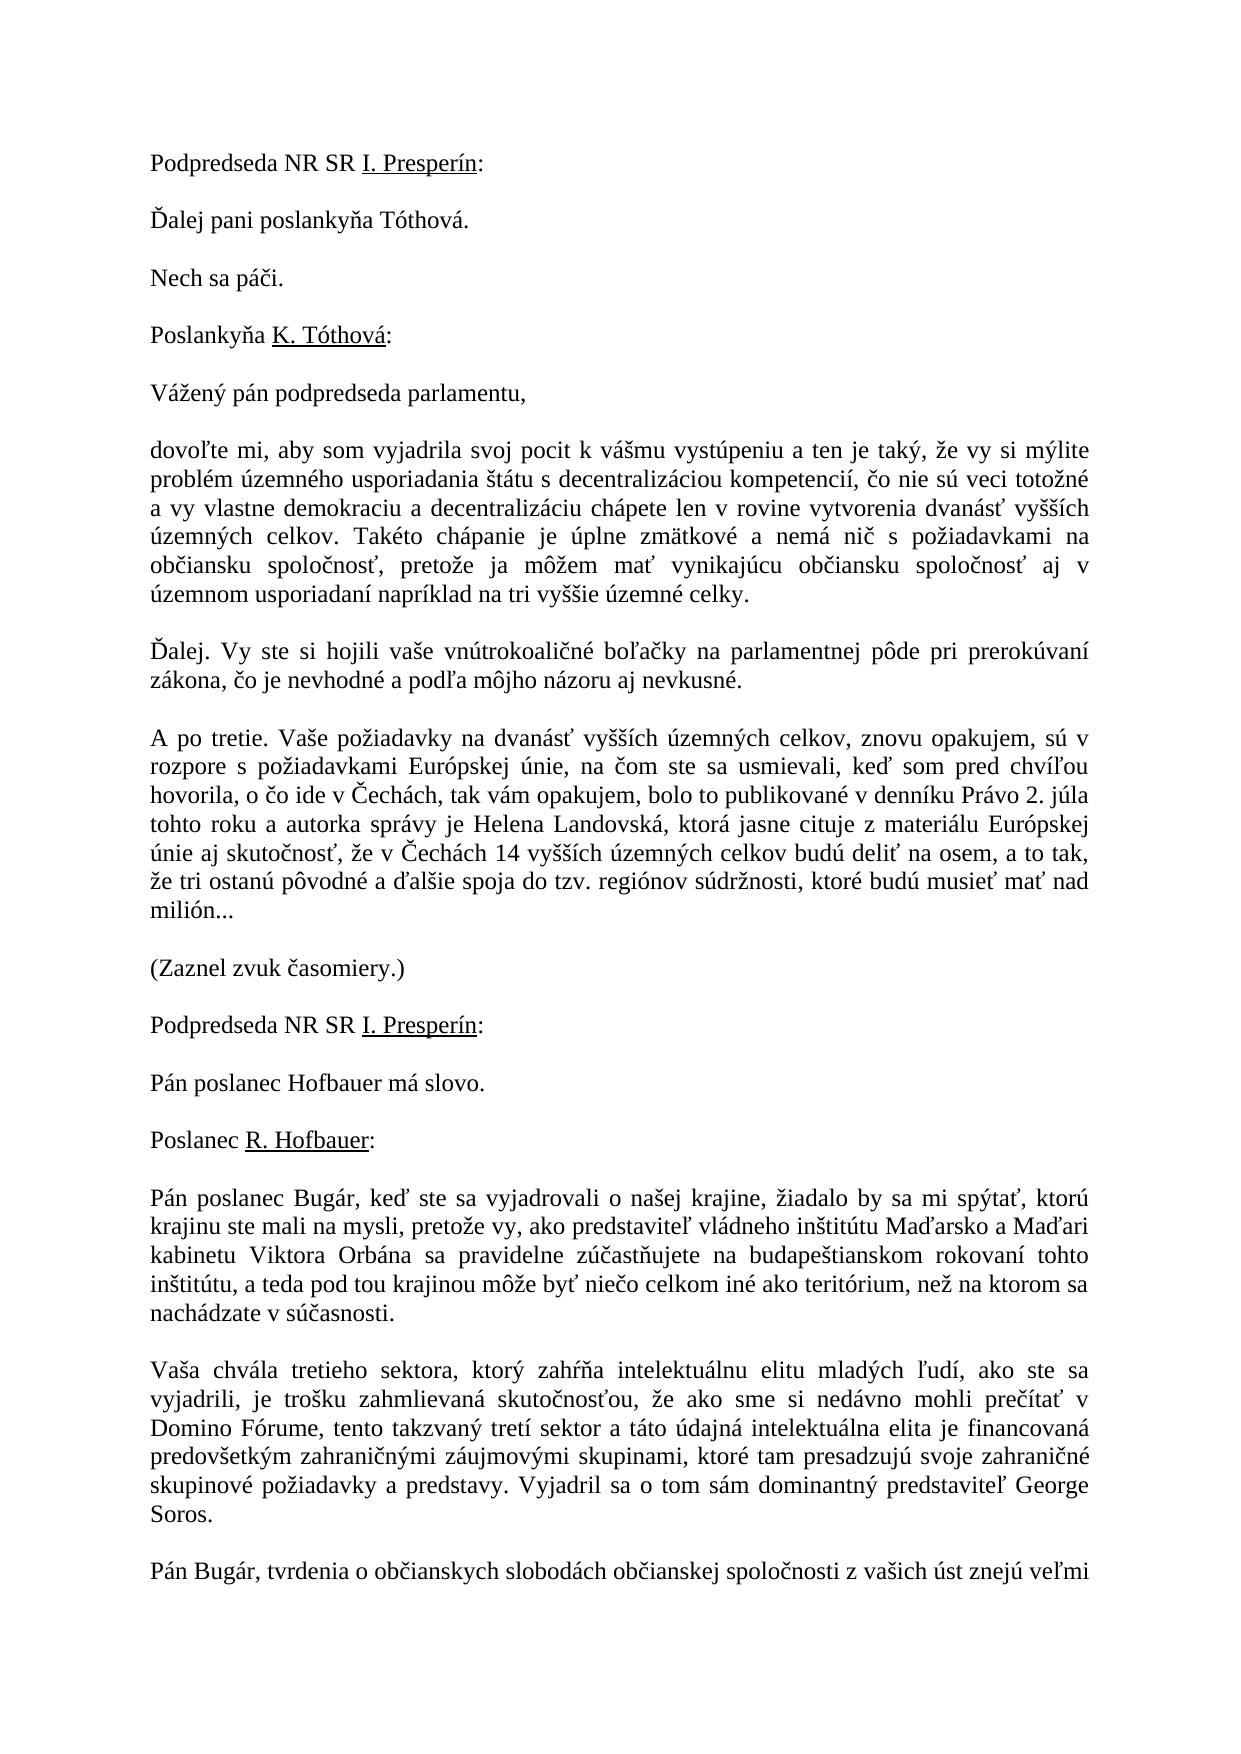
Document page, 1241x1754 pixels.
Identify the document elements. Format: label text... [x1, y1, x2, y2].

text Pán poslanec Bugár, keď ste sa vyjadrovali o našej krajine, žiadalo by sa mi spýtať, ktorú krajinu ste mali na mysli, pretože vy, ako predstaviteľ vládneho inštitútu Maďarsko a Maďari kabinetu Viktora Orbána sa pravidelne zúčastňujete na budapeštianskom rokovaní tohto inštitútu, a teda pod tou krajinou môže byť niečo celkom iné ako teritórium, než na ktorom sa nachádzate v súčasnosti. [150, 1183, 1090, 1326]
text Podpredseda NR SR I. Presperín: [150, 148, 1090, 176]
text A po tretie. Vaše požiadavky na dvanásť vyšších územných celkov, znovu opakujem, sú v rozpore s požiadavkami Európskej únie, na čom ste sa usmievali, keď som pred chvíľou hovorila, o čo ide v Čechách, tak vám opakujem, bolo to publikované v denníku Právo 2. júla tohto roku a autorka správy je Helena Landovská, ktorá jasne cituje z materiálu Európskej únie aj skutočnosť, že v Čechách 14 vyšších územných celkov budú deliť na osem, a to tak, že tri ostanú pôvodné a ďalšie spoja do tzv. regiónov súdržnosti, ktoré budú musieť mať nad milión... [150, 723, 1090, 924]
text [150, 1556, 1090, 1585]
text Ďalej. Vy ste si hojili vaše vnútrokoaličné boľačky na parlamentnej pôde pri prerokúvaní zákona, čo je nevhodné a podľa môjho názoru aj nevkusné. [150, 636, 1090, 694]
text Poslankyňa K. Tóthová: [150, 320, 1090, 349]
text dovoľte mi, aby som vyjadrila svoj pocit k vášmu vystúpeniu a ten je taký, že vy si mýlite problém územného usporiadania štátu s decentralizáciou kompetencií, čo nie sú veci totožné a vy vlastne demokraciu a decentralizáciu chápete len v rovine vytvorenia dvanásť vyšších územných celkov. Takéto chápanie je úplne zmätkové a nemá nič s požiadavkami na občiansku spoločnosť, pretože ja môžem mať vynikajúcu občiansku spoločnosť aj v územnom usporiadaní napríklad na tri vyššie územné celky. [150, 435, 1090, 608]
text Pán poslanec Hofbauer má slovo. [150, 1068, 1090, 1096]
text Vážený pán podpredseda parlamentu, [150, 378, 1090, 406]
text Vaša chvála tretieho sektora, ktorý zahŕňa intelektuálnu elitu mladých ľudí, ako ste sa vyjadrili, je trošku zahmlievaná skutočnosťou, že ako sme si nedávno mohli prečítať v Domino Fórume, tento takzvaný tretí sektor a táto údajná intelektuálna elita je financovaná predovšetkým zahraničnými záujmovými skupinami, ktoré tam presadzujú svoje zahraničné skupinové požiadavky a predstavy. Vyjadril sa o tom sám dominantný predstaviteľ George Soros. [150, 1355, 1090, 1528]
text Podpredseda NR SR I. Presperín: [150, 1010, 1090, 1039]
text Ďalej pani poslankyňa Tóthová. [150, 205, 1090, 234]
text Nech sa páči. [150, 263, 1090, 291]
text (Zaznel zvuk časomiery.) [150, 953, 1090, 981]
text Poslanec R. Hofbauer: [150, 1125, 1090, 1154]
